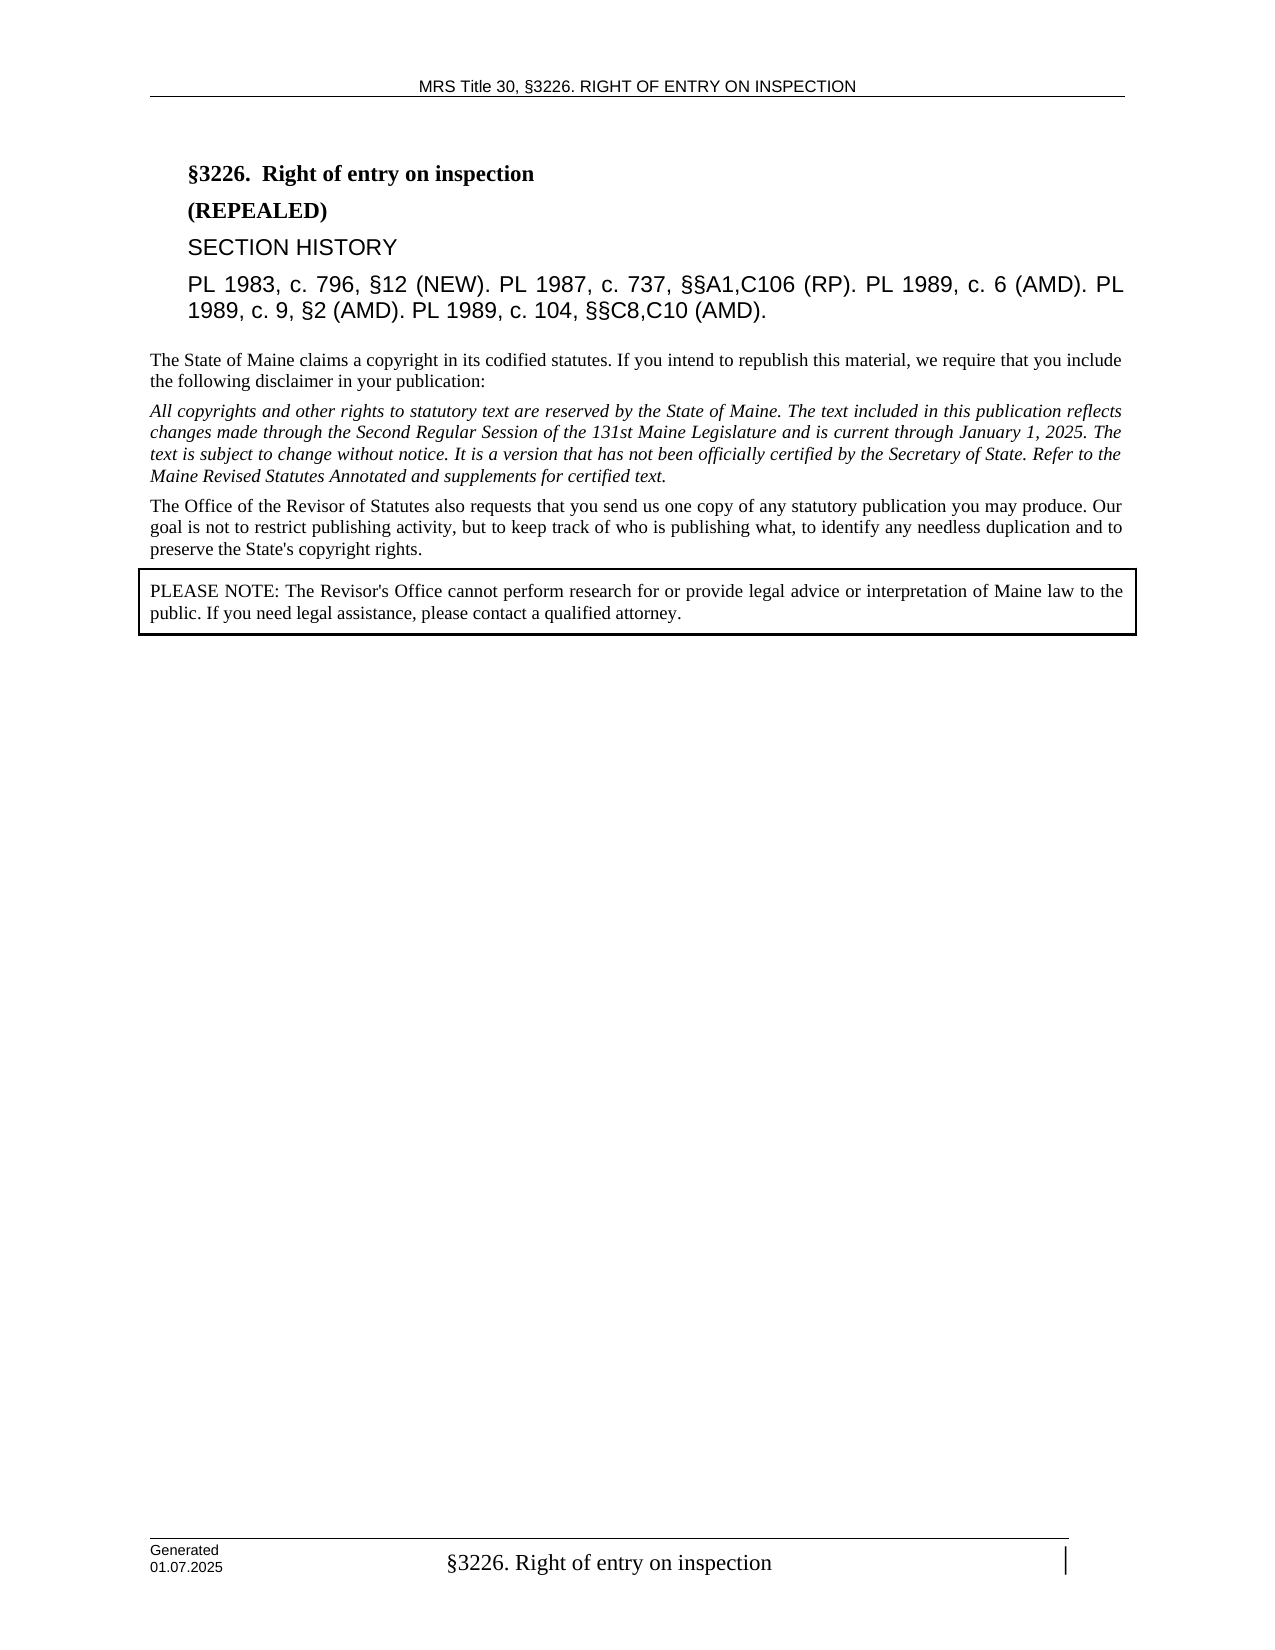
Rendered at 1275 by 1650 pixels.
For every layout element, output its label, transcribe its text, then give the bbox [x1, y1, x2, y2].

text (REPEALED) [187, 197, 1125, 223]
text PLEASE NOTE: The Revisor's Office cannot perform research for or provide legal advice or interpretation of Maine law to the public. If you need legal assistance, please contact a qualified attorney. [140, 570, 1135, 633]
text PL 1983, c. 796, §12 (NEW). PL 1987, c. 737, §§A1,C106 (RP). PL 1989, c. 6 (AMD). PL 1989, c. 9, §2 (AMD). PL 1989, c. 104, §§C8,C10 (AMD). [187, 271, 1125, 323]
text The Office of the Revisor of Statutes also requests that you send us one copy of any statutory publication you may produce. Our goal is not to restrict publishing activity, but to keep track of who is publishing what, to identify any needless duplication and to preserve the State's copyright rights. [150, 494, 1125, 559]
text SECTION HISTORY [187, 234, 1125, 260]
text §3226. Right of entry on inspection [187, 160, 1125, 187]
text All copyrights and other rights to statutory text are reserved by the State of Maine. The text included in this publication reflects changes made through the Second Regular Session of the 131st Maine Legislature and is current through January 1, 2025 . The text is subject to change without notice. It is a version that has not been officially certified by the Secretary of State. Refer to the Maine Revised Statutes Annotated and supplements for certified text. [150, 400, 1125, 486]
text The State of Maine claims a copyright in its codified statutes. If you intend to republish this material, we require that you include the following disclaimer in your publication: [150, 348, 1125, 392]
